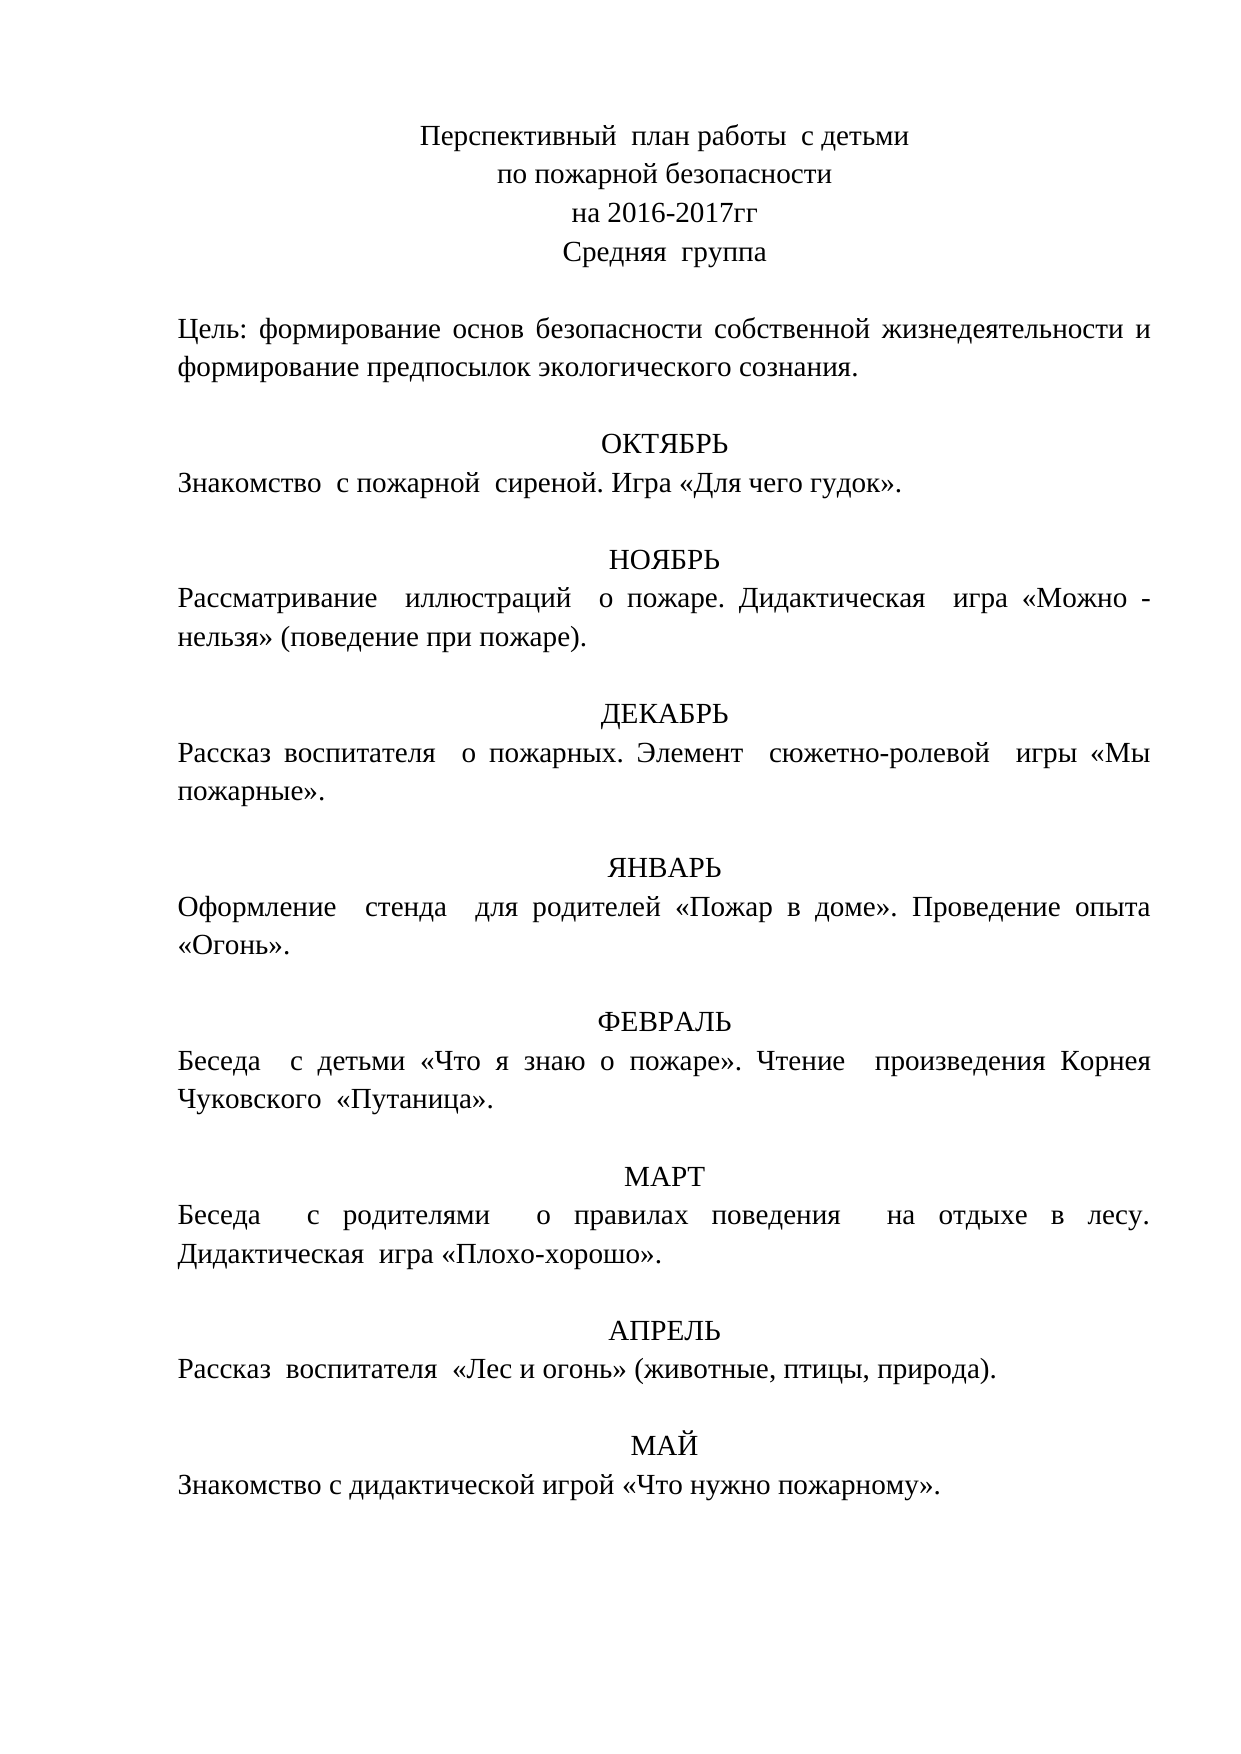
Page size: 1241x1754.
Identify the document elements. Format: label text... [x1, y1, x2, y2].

text Знакомство с пожарной сиреной. Игра «Для чего гудок». [177, 465, 1152, 498]
text ДЕКАБРЬ [177, 696, 1152, 730]
text Беседа с родителями о правилах поведения на отдыхе в лесу. Дидактическая игра «Плохо-хорошо». [177, 1197, 1152, 1269]
text МАРТ [177, 1159, 1152, 1192]
text НОЯБРЬ [177, 542, 1152, 576]
text Цель: формирование основ безопасности собственной жизнедеятельности и формирование предпосылок экологического сознания. [177, 311, 1152, 383]
text по пожарной безопасности [177, 157, 1152, 190]
text Рассматривание иллюстраций о пожаре. Дидактическая игра «Можно -нельзя» (поведение при пожаре). [177, 581, 1152, 653]
text Рассказ воспитателя «Лес и огонь» (животные, птицы, природа). [177, 1351, 1152, 1385]
text на 2016-2017гг [177, 195, 1152, 229]
text Средняя группа [177, 234, 1152, 267]
text Оформление стенда для родителей «Пожар в доме». Проведение опыта «Огонь». [177, 889, 1152, 961]
text МАЙ [177, 1428, 1152, 1462]
text ЯНВАРЬ [177, 850, 1152, 884]
text ОКТЯБРЬ [177, 426, 1152, 460]
text ФЕВРАЛЬ [177, 1004, 1152, 1038]
text АПРЕЛЬ [177, 1313, 1152, 1346]
text Рассказ воспитателя о пожарных. Элемент сюжетно-ролевой игры «Мы пожарные». [177, 735, 1152, 807]
text Беседа с детьми «Что я знаю о пожаре». Чтение произведения Корнея Чуковского «Путаница». [177, 1043, 1152, 1115]
text Перспективный план работы с детьми [177, 118, 1152, 152]
text Знакомство с дидактической игрой «Что нужно пожарному». [177, 1467, 1152, 1501]
